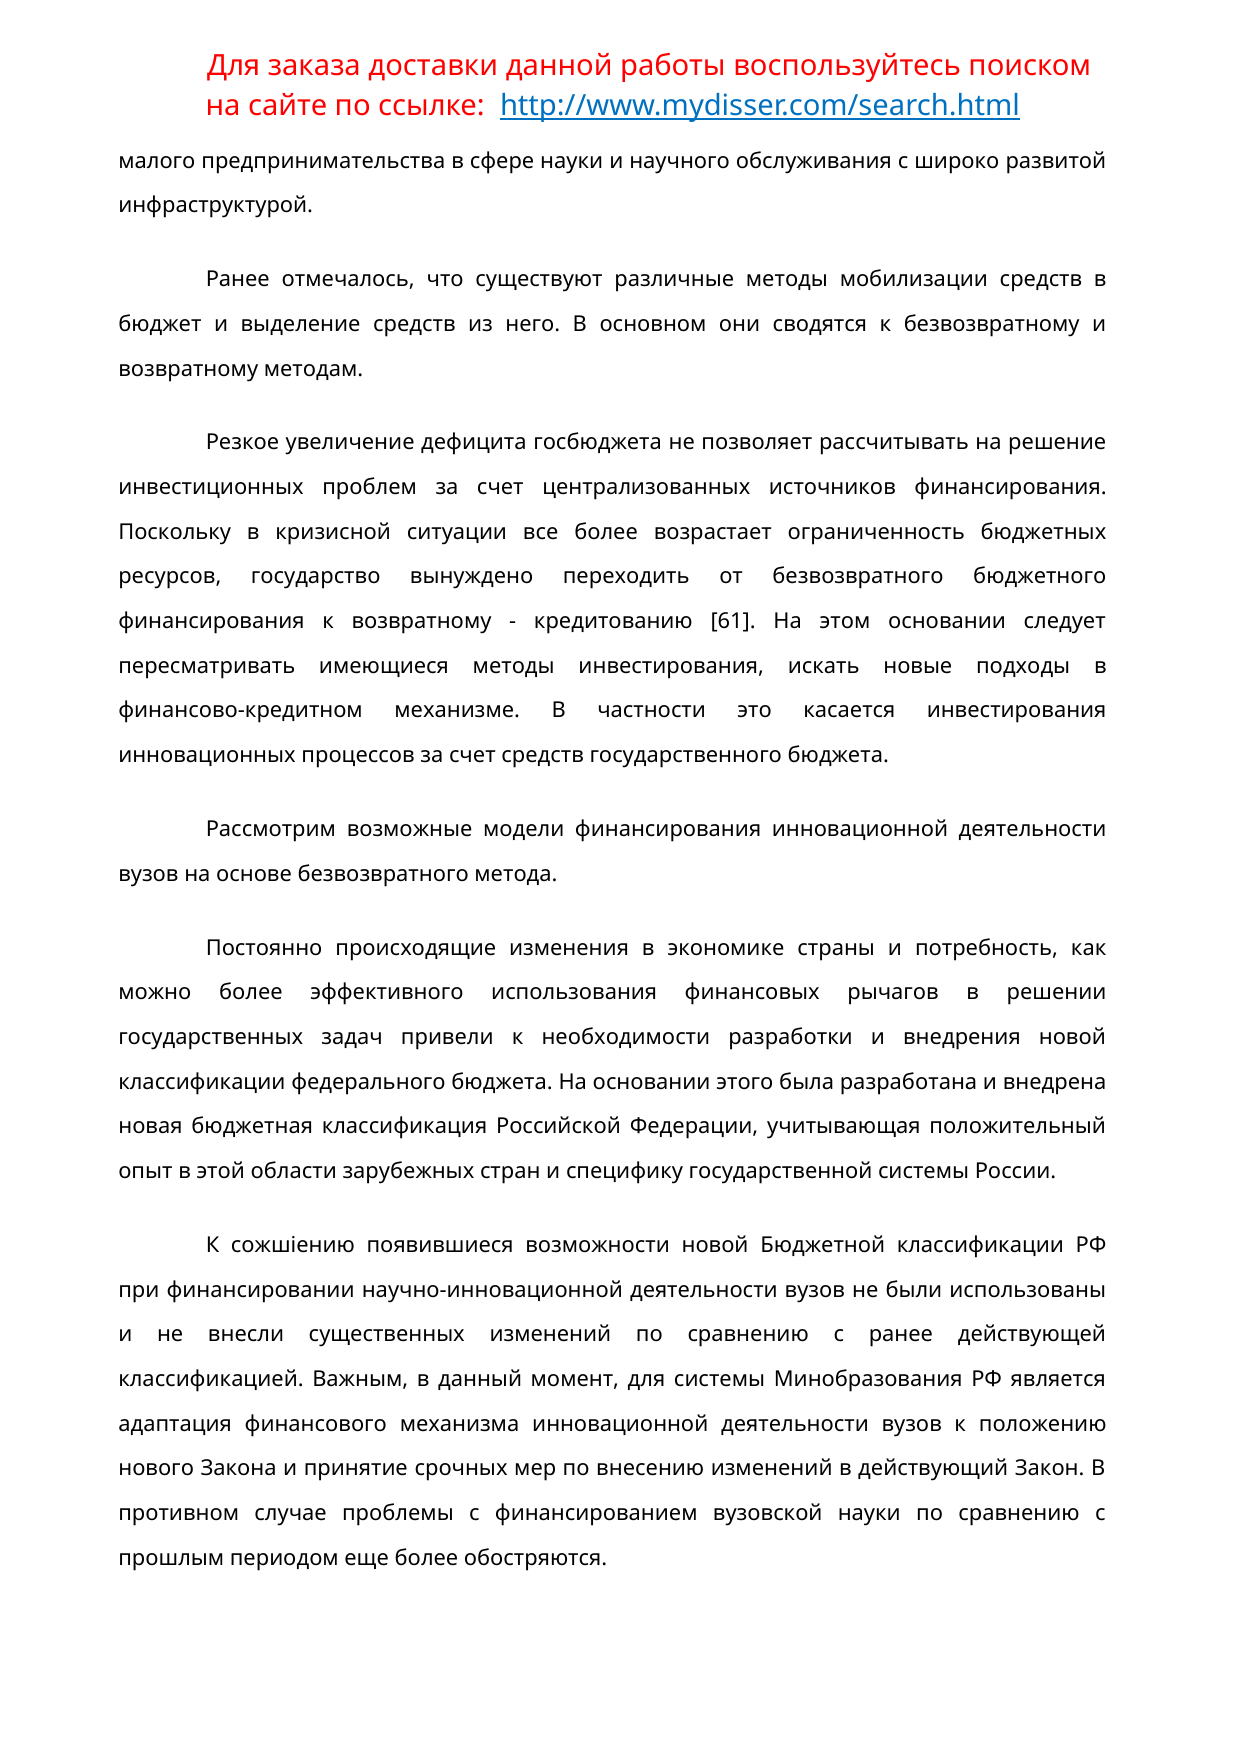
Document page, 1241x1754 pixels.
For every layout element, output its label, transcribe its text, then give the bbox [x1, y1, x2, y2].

text Ранее отмечалось, что существуют различные методы мобилизации средств в бюджет и выделение средств из него. В основном они сводятся к безвозвратному и возвратному методам. [118, 263, 1107, 382]
text К сожшіению появившиеся возможности новой Бюджетной классификации РФ при финансировании научно-инновационной деятельности вузов не были использованы и не внесли существенных изменений по сравнению с ранее действующей классификацией. Важным, в данный момент, для системы Минобразования РФ является адаптация финансового механизма инновационной деятельности вузов к положению нового Закона и принятие срочных мер по внесению изменений в действующий Закон. В противном случае проблемы с финансированием вузовской науки по сравнению с прошлым периодом еще более обостряются. [118, 1229, 1107, 1571]
text Постоянно происходящие изменения в экономике страны и потребность, как можно более эффективного использования финансовых рычагов в решении государственных задач привели к необходимости разработки и внедрения новой классификации федерального бюджета. На основании этого была разработана и внедрена новая бюджетная классификация Российской Федерации, учитывающая положительный опыт в этой области зарубежных стран и специфику государственной системы России. [118, 932, 1107, 1185]
text Рассмотрим возможные модели финансирования инновационной деятельности вузов на основе безвозвратного метода. [118, 813, 1107, 887]
text Резкое увеличение дефицита госбюджета не позволяет рассчитывать на решение инвестиционных проблем за счет централизованных источников финансирования. Поскольку в кризисной ситуации все более возрастает ограниченность бюджетных ресурсов, государство вынуждено переходить от безвозвратного бюджетного финансирования к возвратному - кредитованию [61]. На этом основании следует пересматривать имеющиеся методы инвестирования, искать новые подходы в финансово-кредитном механизме. В частности это касается инвестирования инновационных процессов за счет средств государственного бюджета. [118, 426, 1107, 769]
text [118, 144, 1107, 219]
